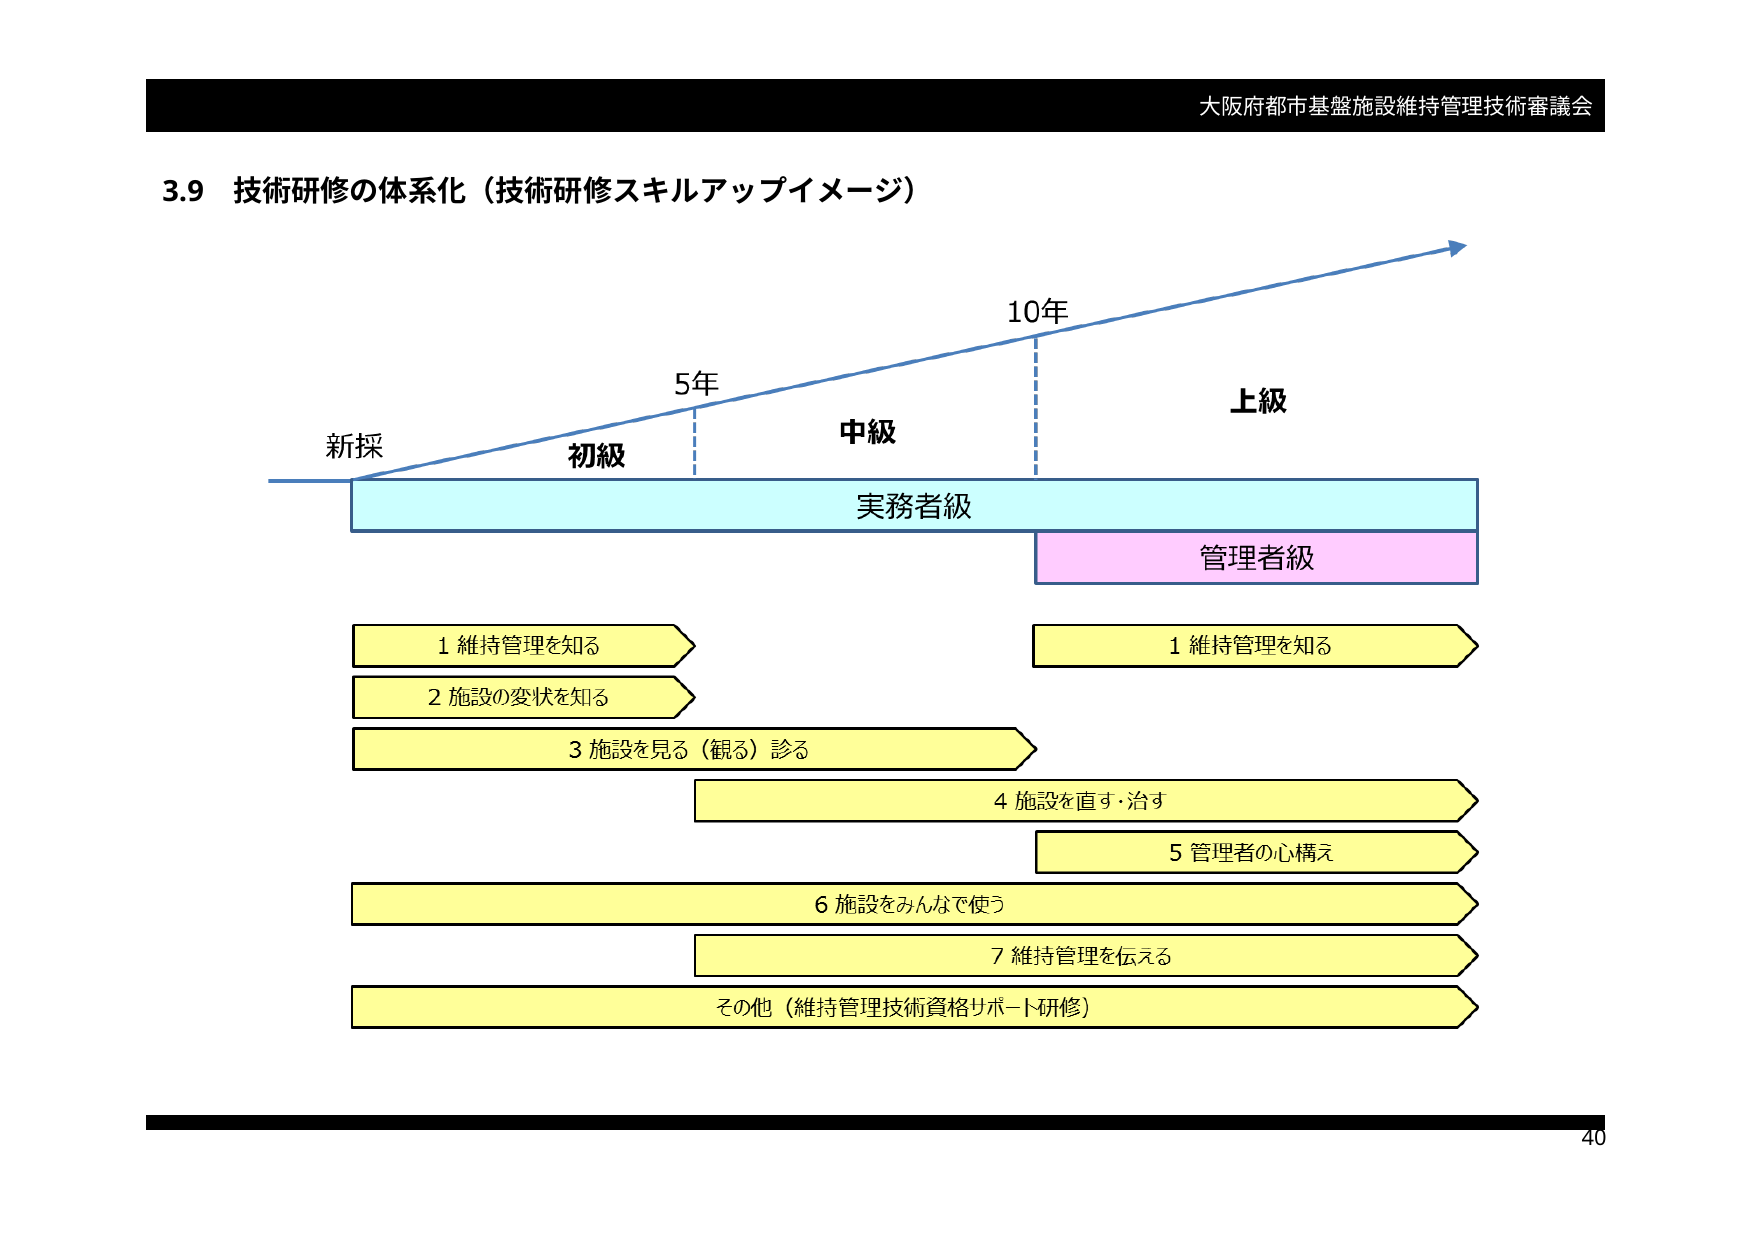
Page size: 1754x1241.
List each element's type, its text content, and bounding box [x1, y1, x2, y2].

picture [268, 226, 1486, 1033]
subtitle 技術研修の体系化（技術研修スキルアップイメージ） [162, 151, 1606, 226]
